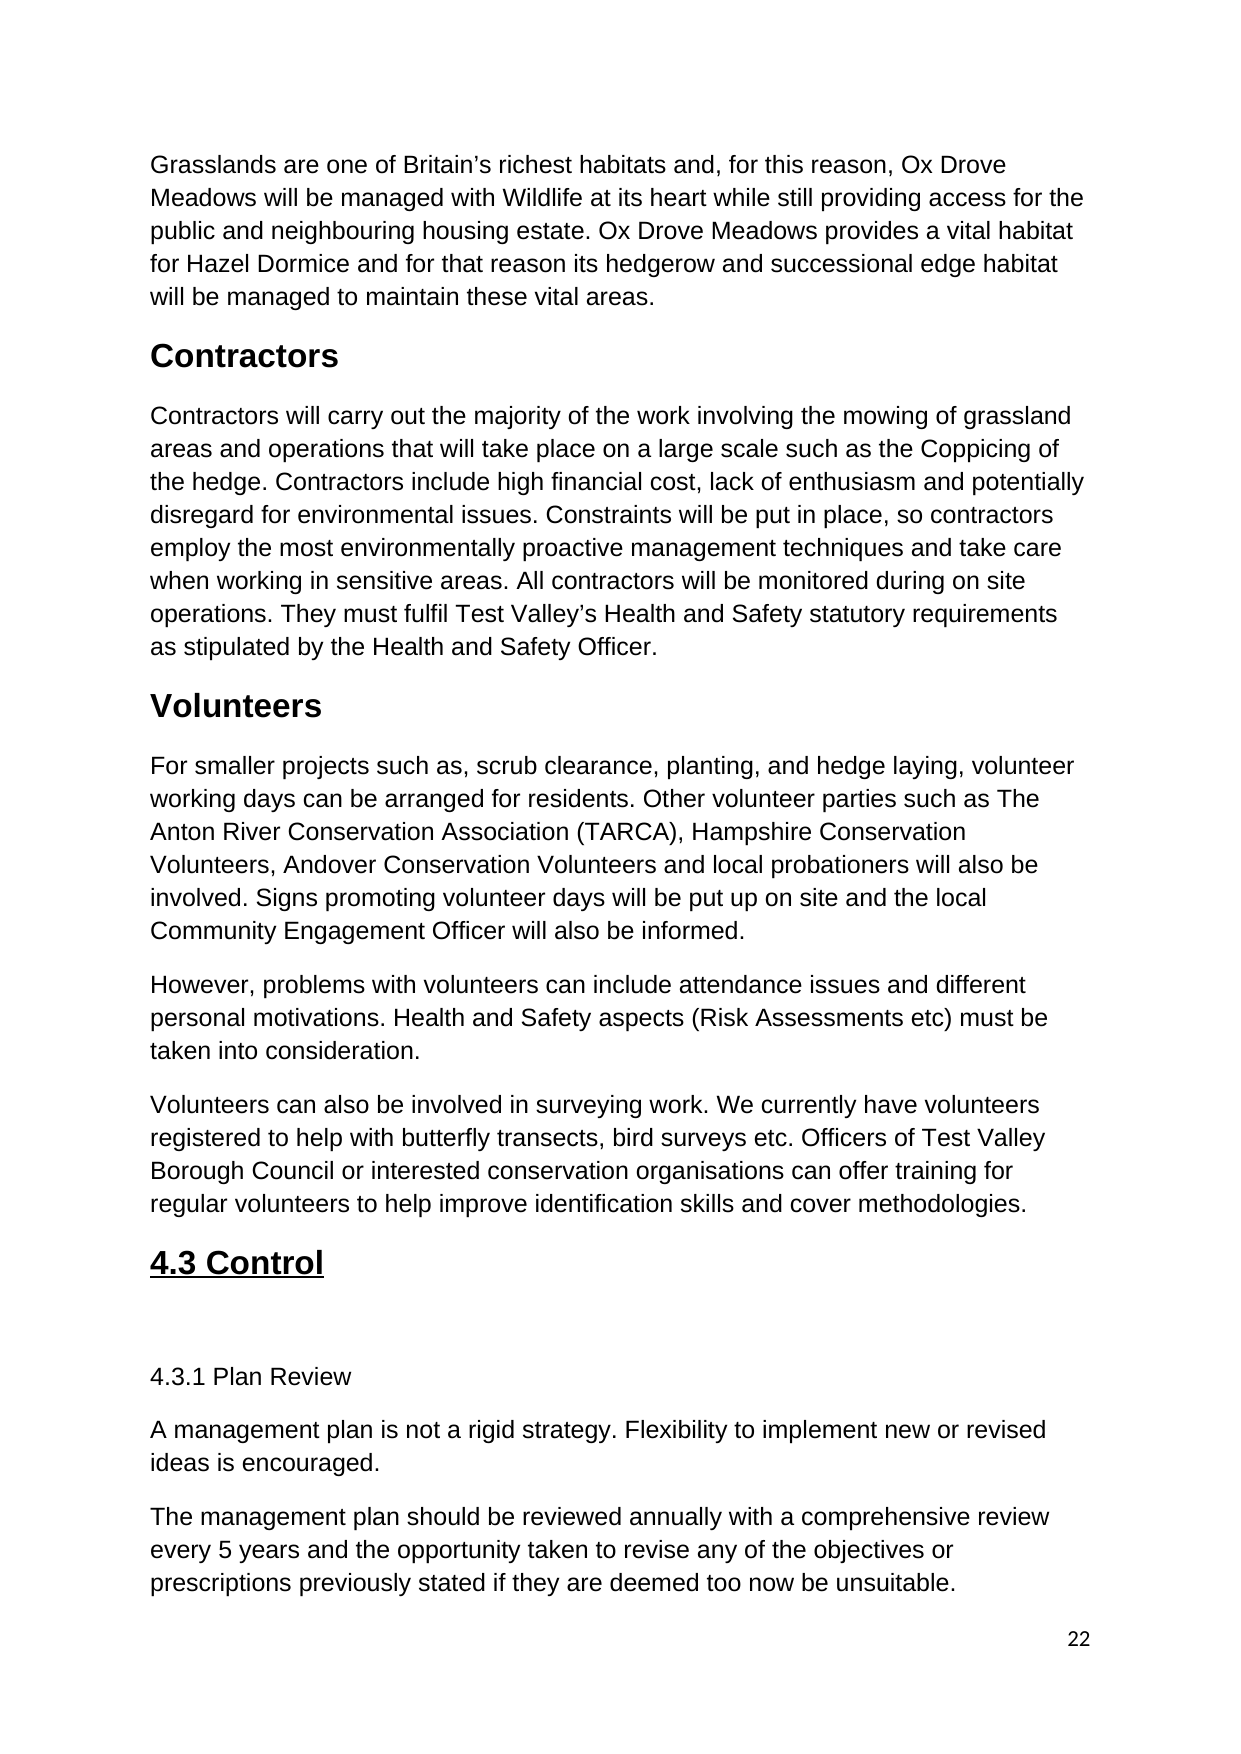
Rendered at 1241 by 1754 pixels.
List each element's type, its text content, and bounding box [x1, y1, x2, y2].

text Grasslands are one of Britain’s richest habitats and, for this reason, Ox Drove Meadows will be managed with Wildlife at its heart while still providing access for the public and neighbouring housing estate. Ox Drove Meadows provides a vital habitat for Hazel Dormice and for that reason its hedgerow and successional edge habitat will be managed to maintain these vital areas. [150, 150, 1090, 311]
text The management plan should be reviewed annually with a comprehensive review every 5 years and the opportunity taken to revise any of the objectives or prescriptions previously stated if they are deemed too now be unsuitable. [150, 1502, 1090, 1597]
text Contractors [150, 336, 1090, 374]
text Contractors will carry out the majority of the work involving the mowing of grassland areas and operations that will take place on a large scale such as the Coppicing of the hedge. Contractors include high financial cost, lack of enthusiasm and potentially disregard for environmental issues. Constraints will be put in place, so contractors employ the most environmentally proactive management techniques and take care when working in sensitive areas. All contractors will be monitored during on site operations. They must fulfil Test Valley’s Health and Safety statutory requirements as stipulated by the Health and Safety Officer. [150, 401, 1090, 661]
text A management plan is not a rigid strategy. Flexibility to implement new or revised ideas is encouraged. [150, 1415, 1090, 1477]
text Volunteers can also be involved in surveying work. We currently have volunteers registered to help with butterfly transects, bird surveys etc. Officers of Test Valley Borough Council or interested conservation organisations can offer training for regular volunteers to help improve identification skills and cover methodologies. [150, 1090, 1090, 1218]
text Volunteers [150, 686, 1090, 724]
text 4.3.1 Plan Review [150, 1362, 1090, 1390]
text However, problems with volunteers can include attendance issues and different personal motivations. Health and Safety aspects (Risk Assessments etc) must be taken into consideration. [150, 970, 1090, 1065]
text For smaller projects such as, scrub clearance, planting, and hedge laying, volunteer working days can be arranged for residents. Other volunteer parties such as The Anton River Conservation Association (TARCA), Hampshire Conservation Volunteers, Andover Conservation Volunteers and local probationers will also be involved. Signs promoting volunteer days will be put up on site and the local Community Engagement Officer will also be informed. [150, 751, 1090, 945]
text 4.3 Control [150, 1243, 1090, 1281]
